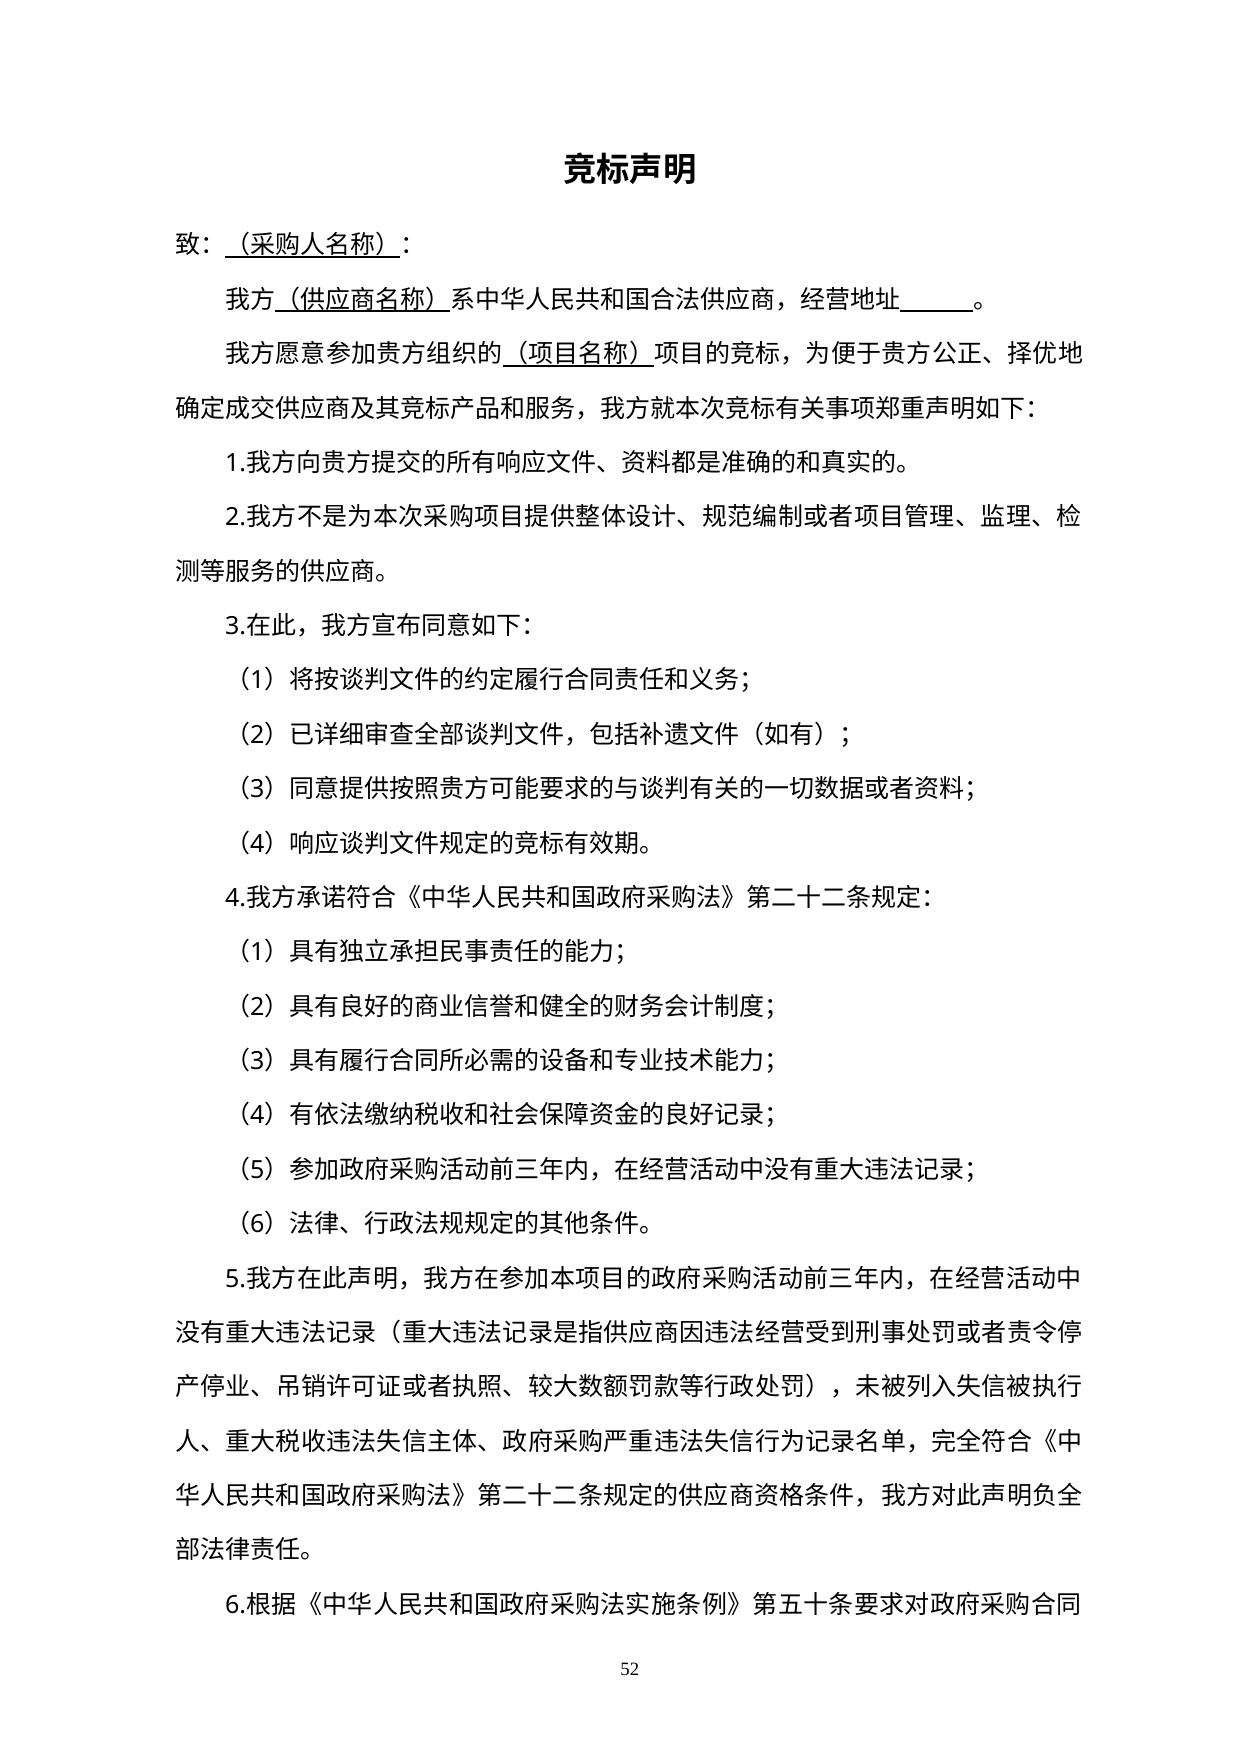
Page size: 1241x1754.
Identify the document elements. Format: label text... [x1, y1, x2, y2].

text （3）同意提供按照贵方可能要求的与谈判有关的一切数据或者资料； [175, 769, 1084, 805]
text （1）将按谈判文件的约定履行合同责任和义务； [175, 660, 1084, 696]
text 3.在此，我方宣布同意如下： [175, 606, 1084, 642]
text 竞标声明 [175, 139, 1084, 192]
text 5.我方在此声明，我方在参加本项目的政府采购活动前三年内，在经营活动中没有重大违法记录（重大违法记录是指供应商因违法经营受到刑事处罚或者责令停产停业、吊销许可证或者执照、较大数额罚款等行政处罚），未被列入失信被执行人、重大税收违法失信主体、政府采购严重违法失信行为记录名单，完全符合《中华人民共和国政府采购法》第二十二条规定的供应商资格条件，我方对此声明负全部法律责任。 [175, 1258, 1084, 1566]
text 致：（采购人名称）： [175, 225, 1084, 261]
text （4）有依法缴纳税收和社会保障资金的良好记录； [175, 1095, 1084, 1131]
text 2.我方不是为本次采购项目提供整体设计、规范编制或者项目管理、监理、检测等服务的供应商。 [175, 497, 1084, 587]
text （5）参加政府采购活动前三年内，在经营活动中没有重大违法记录； [175, 1149, 1084, 1186]
text 我方（供应商名称）系中华人民共和国合法供应商，经营地址 。 [175, 279, 1084, 316]
text （2）已详细审查全部谈判文件，包括补遗文件（如有）； [175, 714, 1084, 751]
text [175, 1584, 1084, 1621]
text （2）具有良好的商业信誉和健全的财务会计制度； [175, 986, 1084, 1022]
text （3）具有履行合同所必需的设备和专业技术能力； [175, 1041, 1084, 1077]
text 1.我方向贵方提交的所有响应文件、资料都是准确的和真实的。 [175, 442, 1084, 479]
text 4.我方承诺符合《中华人民共和国政府采购法》第二十二条规定： [175, 877, 1084, 914]
text （1）具有独立承担民事责任的能力； [175, 932, 1084, 968]
text （6）法律、行政法规规定的其他条件。 [175, 1204, 1084, 1240]
text （4）响应谈判文件规定的竞标有效期。 [175, 823, 1084, 859]
text 我方愿意参加贵方组织的（项目名称）项目的竞标，为便于贵方公正、择优地确定成交供应商及其竞标产品和服务，我方就本次竞标有关事项郑重声明如下： [175, 334, 1084, 424]
